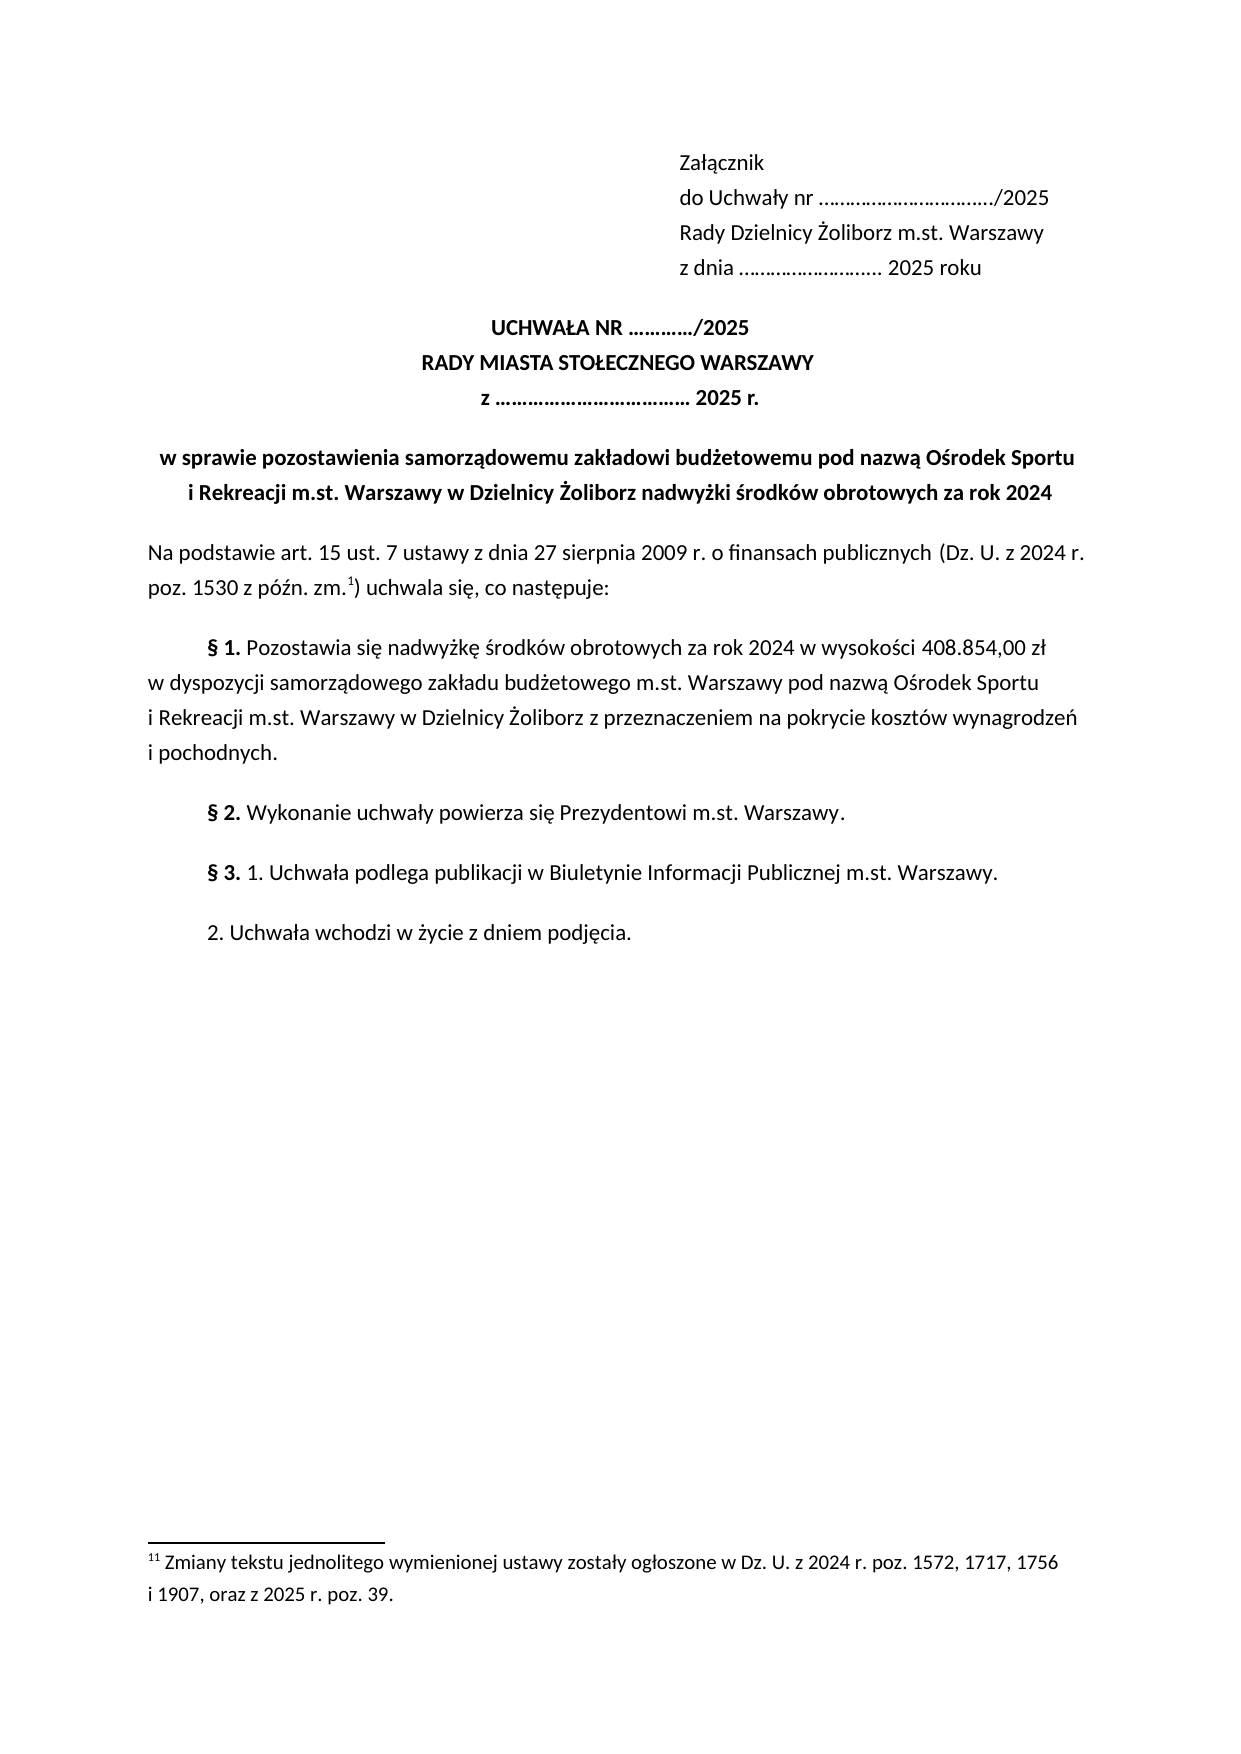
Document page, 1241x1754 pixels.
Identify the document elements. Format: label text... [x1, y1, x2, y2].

text § 2. Wykonanie uchwały powierza się Prezydentowi m.st. Warszawy. [148, 798, 1092, 826]
text § 3. 1. Uchwała podlega publikacji w Biuletynie Informacji Publicznej m.st. Warszawy. [148, 858, 1092, 886]
text § 1. Pozostawia się nadwyżkę środków obrotowych za rok 2024 w wysokości 408.854,00 zł w dyspozycji samorządowego zakładu budżetowego m.st. Warszawy pod nazwą Ośrodek Sportu i Rekreacji m.st. Warszawy w Dzielnicy Żoliborz z przeznaczeniem na pokrycie kosztów wynagrodzeń i pochodnych. [148, 633, 1092, 766]
title UCHWAŁA NR …………/2025 [148, 313, 1092, 341]
text w sprawie pozostawienia samorządowemu zakładowi budżetowemu pod nazwą Ośrodek Sportu i Rekreacji m.st. Warszawy w Dzielnicy Żoliborz nadwyżki środków obrotowych za rok 2024 [148, 443, 1092, 506]
text Na podstawie art. 15 ust. 7 ustawy z dnia 27 sierpnia 2009 r. o finansach publicznych (Dz. U. z 2024 r. poz. 1530 z późn. zm.1) uchwala się, co następuje: [148, 538, 1092, 601]
text Załącznik do Uchwały nr ………………………….../2025 Rady Dzielnicy Żoliborz m.st. Warszawy z dnia ……………………... 2025 roku [679, 148, 1092, 281]
title RADY MIASTA STOŁECZNEGO WARSZAWY z ……………………………… 2025 r. [148, 348, 1092, 411]
text 2. Uchwała wchodzi w życie z dniem podjęcia. [148, 918, 1092, 946]
